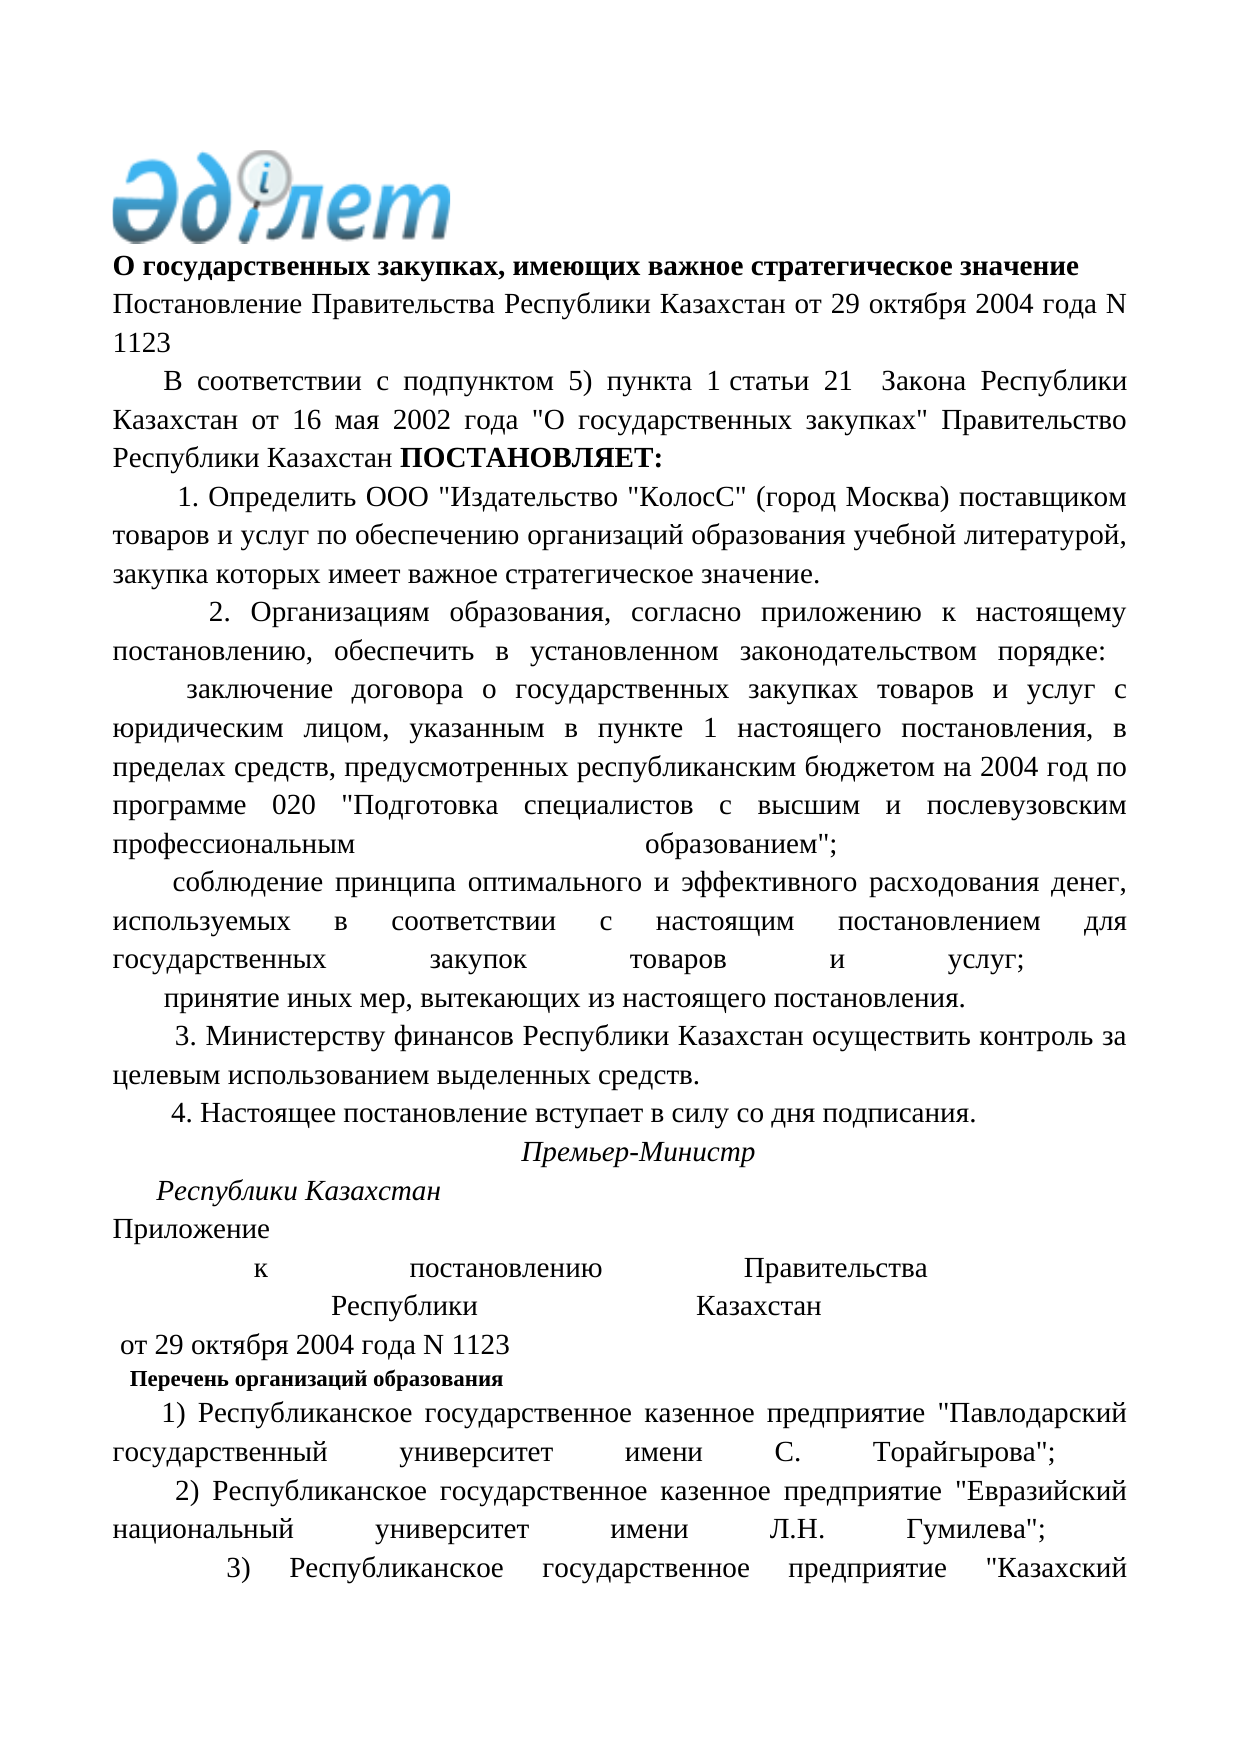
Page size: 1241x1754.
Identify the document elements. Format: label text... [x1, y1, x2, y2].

text В соответствии с подпунктом 5) пункта 1 статьи 21 Закона Республики Казахстан от 16 мая 2002 года "О государственных закупках" Правительство Республики Казахстан ПОСТАНОВЛЯЕТ: [112, 363, 1128, 474]
text 1. Определить ООО "Издательство "КолосС" (город Москва) поставщиком товаров и услуг по обеспечению организаций образования учебной литературой, закупка которых имеет важное стратегическое значение. [112, 479, 1128, 589]
text Постановление Правительства Республики Казахстан от 29 октября 2004 года N 1123 [112, 286, 1128, 358]
text О государственных закупках, имеющих важное стратегическое значение [112, 248, 1128, 281]
text Перечень организаций образования [112, 1365, 1128, 1392]
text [112, 1396, 1128, 1583]
text 3. Министерству финансов Республики Казахстан осуществить контроль за целевым использованием выделенных средств. [112, 1018, 1128, 1091]
text Премьер-Министр Республики Казахстан [112, 1134, 1128, 1206]
text 4. Настоящее постановление вступает в силу со дня подписания. [112, 1096, 1128, 1129]
picture [112, 150, 451, 244]
text 2. Организациям образования, согласно приложению к настоящему постановлению, обеспечить в установленном законодательством порядке: заключение договора о государственных закупках товаров и услуг с юридическим лицом, указанным в пункте 1 настоящего постановления, в пределах средств, предусмотренных республиканским бюджетом на 2004 год по программе 020 "Подготовка специалистов с высшим и послевузовским профессиональным образованием"; соблюдение принципа оптимального и эффективного расходования денег, используемых в соответствии с настоящим постановлением для государственных закупок товаров и услуг; принятие иных мер, вытекающих из настоящего постановления. [112, 594, 1128, 1013]
text Приложение к постановлению Правительства Республики Казахстан от 29 октября 2004 года N 1123 [112, 1211, 1128, 1360]
